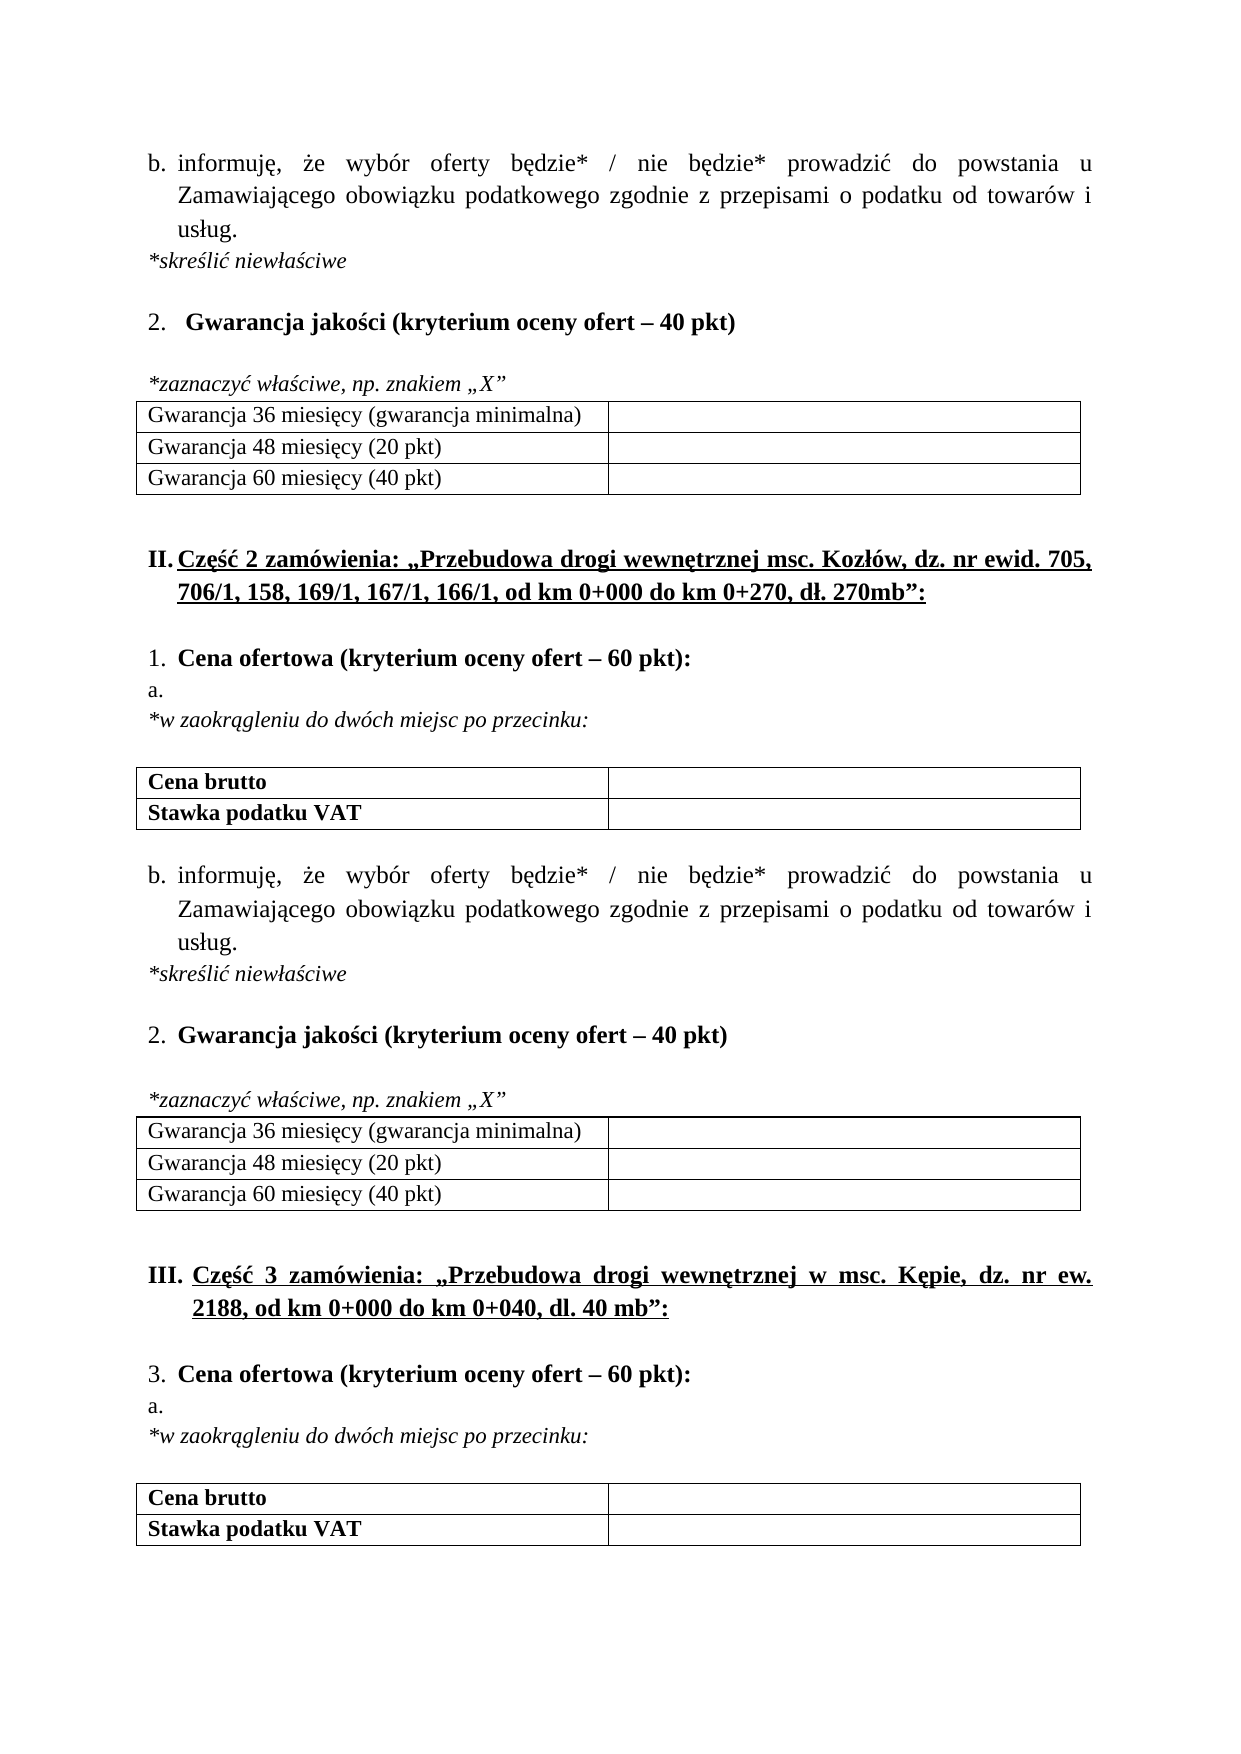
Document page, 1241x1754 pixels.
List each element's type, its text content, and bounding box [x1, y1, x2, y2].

table_cell Gwarancja 60 miesięcy (40 pkt) [137, 1180, 608, 1210]
list Część 2 zamówienia: „Przebudowa drogi wewnętrznej msc. Kozłów, dz. nr ewid. 705, 706/1, 158, 169/1, 167/1, 166/1, od km 0+000 do km 0+270, dł. 270mb”: [148, 544, 1093, 606]
table_header Gwarancja 36 miesięcy (gwarancja minimalna) [137, 402, 608, 432]
list Cena ofertowa (kryterium oceny ofert – 60 pkt): [148, 643, 1093, 672]
table_header Cena brutto [137, 1484, 608, 1514]
table_cell Stawka podatku VAT [137, 799, 608, 829]
table_cell [609, 1149, 1080, 1179]
table_header [609, 1118, 1080, 1148]
text *skreślić niewłaściwe [148, 960, 1093, 986]
list informuję, że wybór oferty będzie* / nie będzie* prowadzić do powstania u Zamawiającego obowiązku podatkowego zgodnie z przepisami o podatku od towarów i usług. [148, 861, 1093, 955]
table_cell [609, 799, 1080, 829]
table_cell [609, 1515, 1080, 1545]
table_cell Stawka podatku VAT [137, 1515, 608, 1545]
table_cell [609, 433, 1080, 463]
text *w zaokrągleniu do dwóch miejsc po przecinku: [148, 706, 1093, 733]
list Cena ofertowa (kryterium oceny ofert – 60 pkt): [148, 1359, 1093, 1388]
table_cell Gwarancja 60 miesięcy (40 pkt) [137, 464, 608, 494]
text *zaznaczyć właściwe, np. znakiem „X” [148, 370, 1093, 397]
table_header Gwarancja 36 miesięcy (gwarancja minimalna) [137, 1118, 608, 1148]
list Część 3 zamówienia: „Przebudowa drogi wewnętrznej w msc. Kępie, dz. nr ew. 2188, od km 0+000 do km 0+040, dl. 40 mb”: [148, 1260, 1093, 1322]
table_cell Gwarancja 48 miesięcy (20 pkt) [137, 433, 608, 463]
list Gwarancja jakości (kryterium oceny ofert – 40 pkt) [148, 307, 1093, 336]
table_header [609, 768, 1080, 798]
text *w zaokrągleniu do dwóch miejsc po przecinku: [148, 1422, 1093, 1449]
table_header [609, 402, 1080, 432]
list Gwarancja jakości (kryterium oceny ofert – 40 pkt) [148, 1020, 1093, 1049]
text *zaznaczyć właściwe, np. znakiem „X” [148, 1086, 1093, 1112]
table_cell [609, 1180, 1080, 1210]
table_cell [609, 464, 1080, 494]
table_header Cena brutto [137, 768, 608, 798]
table_cell Gwarancja 48 miesięcy (20 pkt) [137, 1149, 608, 1179]
list informuję, że wybór oferty będzie* / nie będzie* prowadzić do powstania u Zamawiającego obowiązku podatkowego zgodnie z przepisami o podatku od towarów i usług. [148, 148, 1093, 242]
table_header [609, 1484, 1080, 1514]
text *skreślić niewłaściwe [148, 247, 1093, 273]
